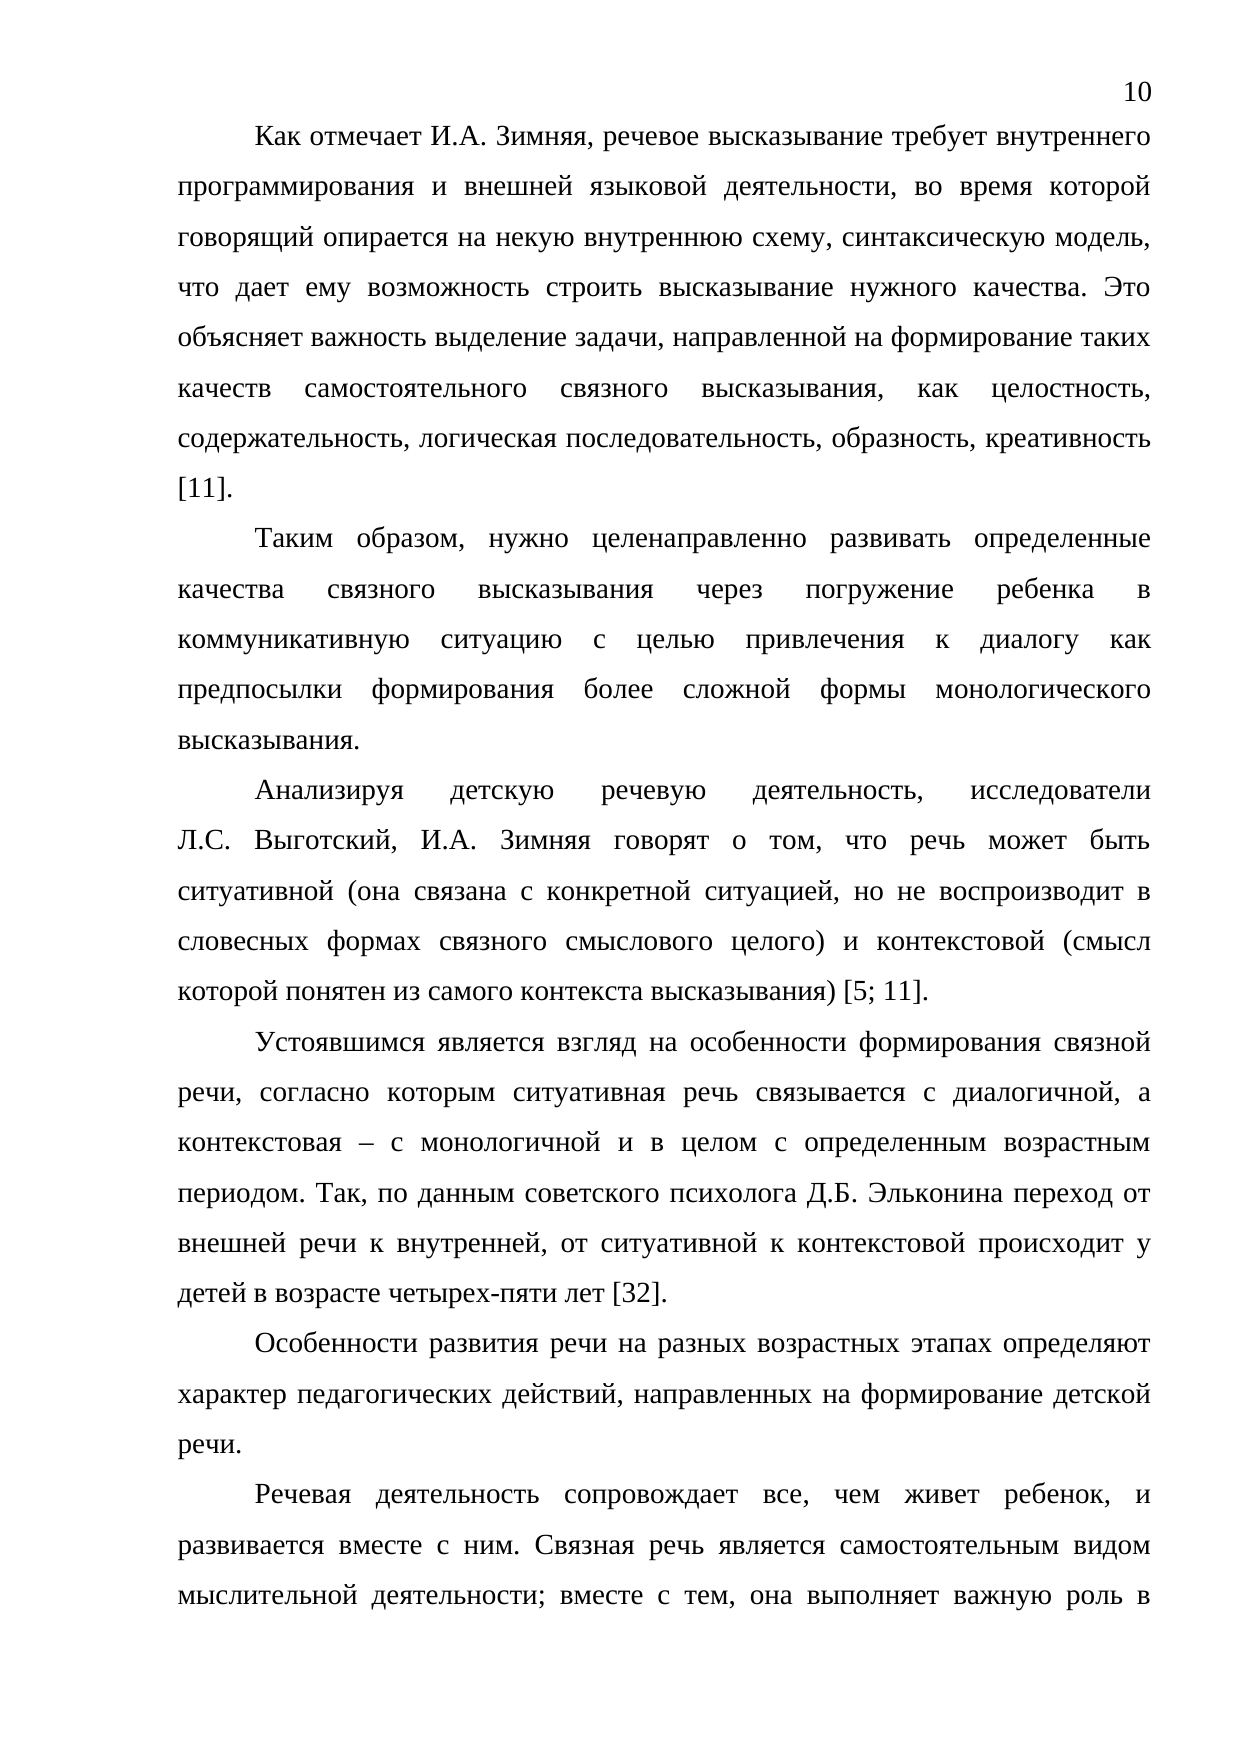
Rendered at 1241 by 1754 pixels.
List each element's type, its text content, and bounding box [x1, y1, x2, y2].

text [177, 1477, 1152, 1611]
text Особенности развития речи на разных возрастных этапах определяют характер педагогических действий, направленных на формирование детской речи. [177, 1326, 1152, 1460]
text Устоявшимся является взгляд на особенности формирования связной речи, согласно которым ситуативная речь связывается с диалогичной, а контекстовая – с монологичной и в целом с определенным возрастным периодом. Так, по данным советского психолога Д.Б. Эльконина переход от внешней речи к внутренней, от ситуативной к контекстовой происходит у детей в возрасте четырех-пяти лет [32]. [177, 1024, 1152, 1309]
text Таким образом, нужно целенаправленно развивать определенные качества связного высказывания через погружение ребенка в коммуникативную ситуацию с целью привлечения к диалогу как предпосылки формирования более сложной формы монологического высказывания. [177, 521, 1152, 755]
text Анализируя детскую речевую деятельность, исследователи Л.С. Выготский, И.А. Зимняя говорят о том, что речь может быть ситуативной (она связана с конкретной ситуацией, но не воспроизводит в словесных формах связного смыслового целого) и контекстовой (смысл которой понятен из самого контекста высказывания) [5; 11]. [177, 772, 1152, 1007]
text Как отмечает И.А. Зимняя, речевое высказывание требует внутреннего программирования и внешней языковой деятельности, во время которой говорящий опирается на некую внутреннюю схему, синтаксическую модель, что дает ему возможность строить высказывание нужного качества. Это объясняет важность выделение задачи, направленной на формирование таких качеств самостоятельного связного высказывания, как целостность, содержательность, логическая последовательность, образность, креативность [11]. [177, 118, 1152, 504]
